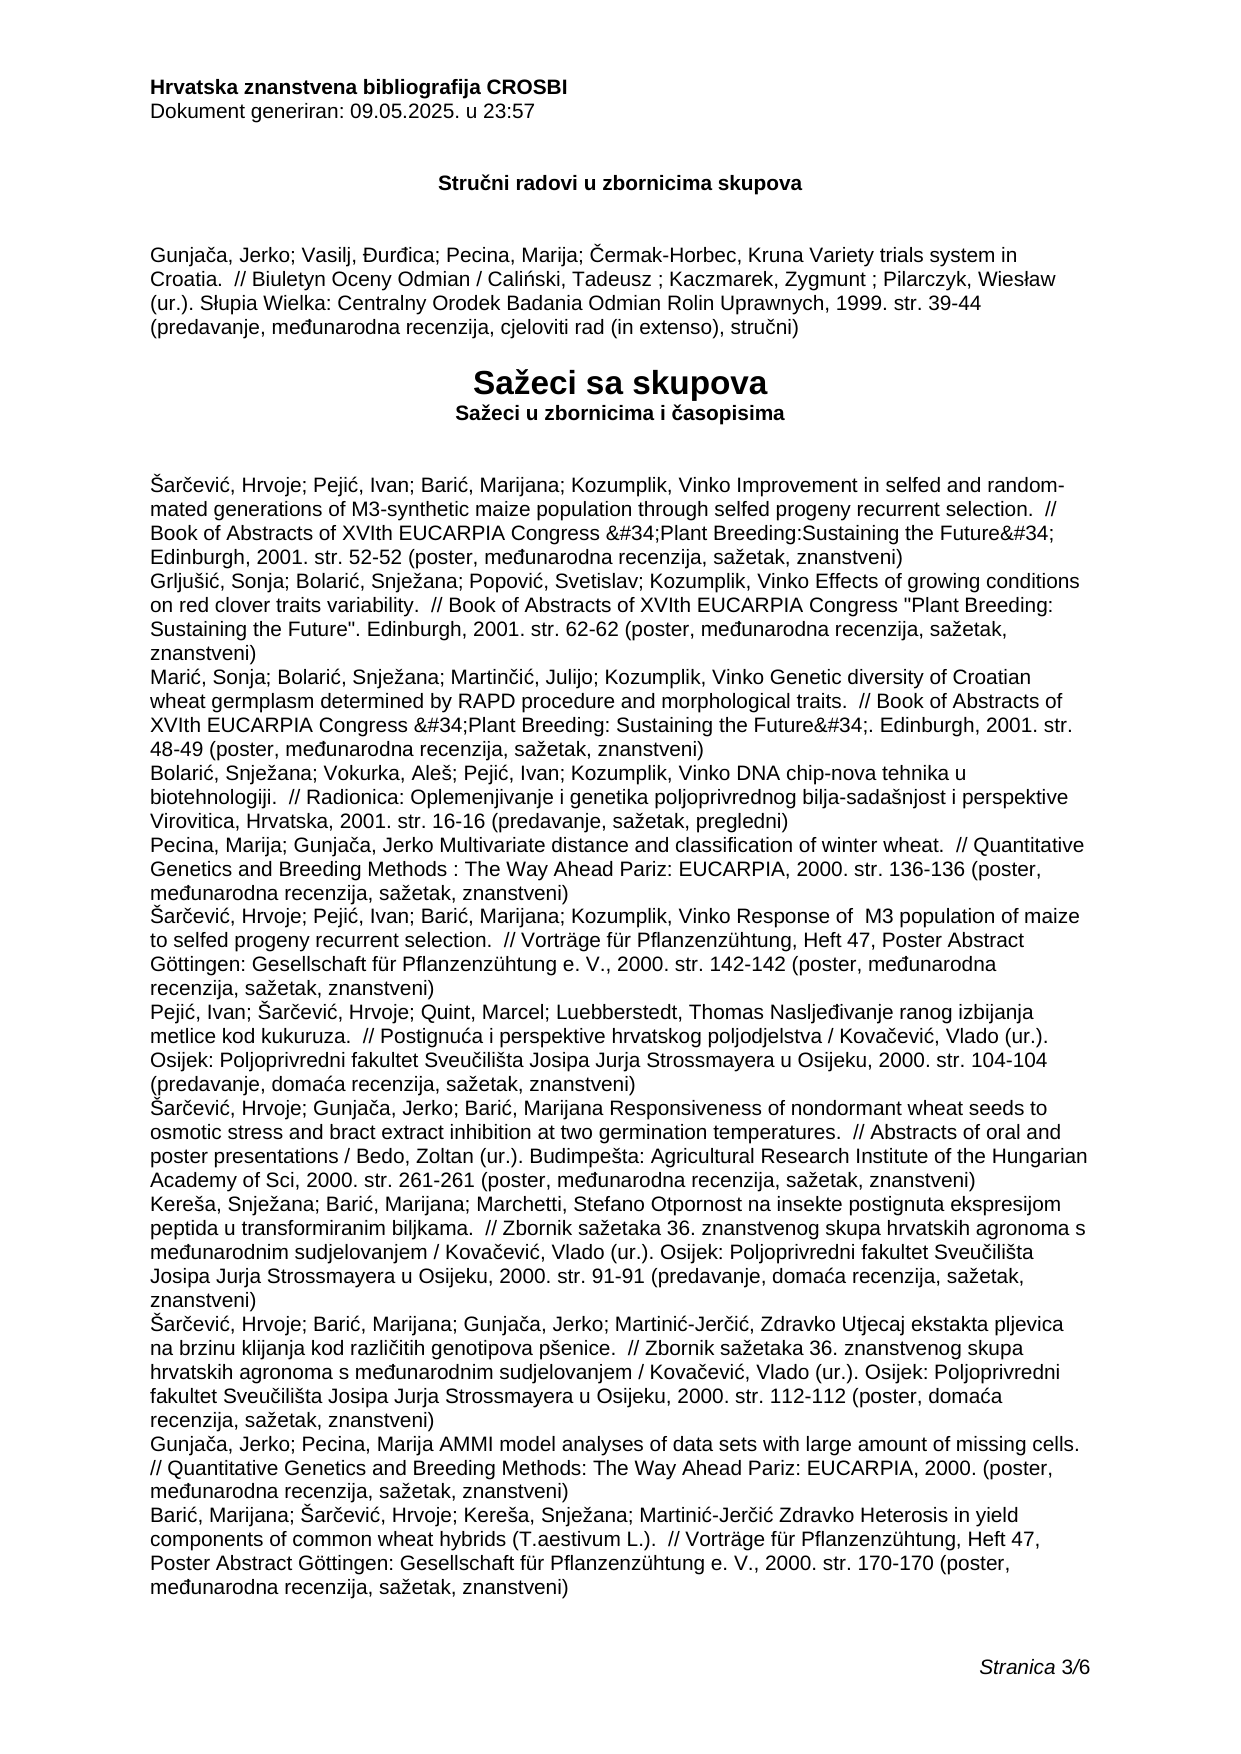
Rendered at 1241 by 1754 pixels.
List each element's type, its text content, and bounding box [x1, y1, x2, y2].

text Šarčević, Hrvoje; Pejić, Ivan; Barić, Marijana; Kozumplik, Vinko [150, 904, 1090, 1000]
text Marić, Sonja; Bolarić, Snježana; Martinčić, Julijo; Kozumplik, Vinko [150, 665, 1090, 761]
subtitle Sažeci u zbornicima i časopisima [150, 401, 1090, 425]
text Šarčević, Hrvoje; Gunjača, Jerko; Barić, Marijana [150, 1096, 1090, 1192]
text Bolarić, Snježana; Vokurka, Aleš; Pejić, Ivan; Kozumplik, Vinko [150, 761, 1090, 832]
text Gunjača, Jerko; Vasilj, Đurđica; Pecina, Marija; Čermak-Horbec, Kruna [150, 243, 1090, 339]
text Pecina, Marija; Gunjača, Jerko [150, 832, 1090, 904]
subtitle Stručni radovi u zbornicima skupova [150, 171, 1090, 195]
text Barić, Marijana; Šarčević, Hrvoje; Kereša, Snježana; Martinić-Jerčić Zdravko [150, 1503, 1090, 1599]
text Pejić, Ivan; Šarčević, Hrvoje; Quint, Marcel; Luebberstedt, Thomas [150, 1000, 1090, 1096]
text Grljušić, Sonja; Bolarić, Snježana; Popović, Svetislav; Kozumplik, Vinko [150, 569, 1090, 665]
text Kereša, Snježana; Barić, Marijana; Marchetti, Stefano [150, 1192, 1090, 1312]
text Šarčević, Hrvoje; Barić, Marijana; Gunjača, Jerko; Martinić-Jerčić, Zdravko [150, 1312, 1090, 1431]
text Gunjača, Jerko; Pecina, Marija [150, 1431, 1090, 1503]
subtitle Sažeci sa skupova [150, 363, 1090, 401]
text Šarčević, Hrvoje; Pejić, Ivan; Barić, Marijana; Kozumplik, Vinko [150, 473, 1090, 569]
